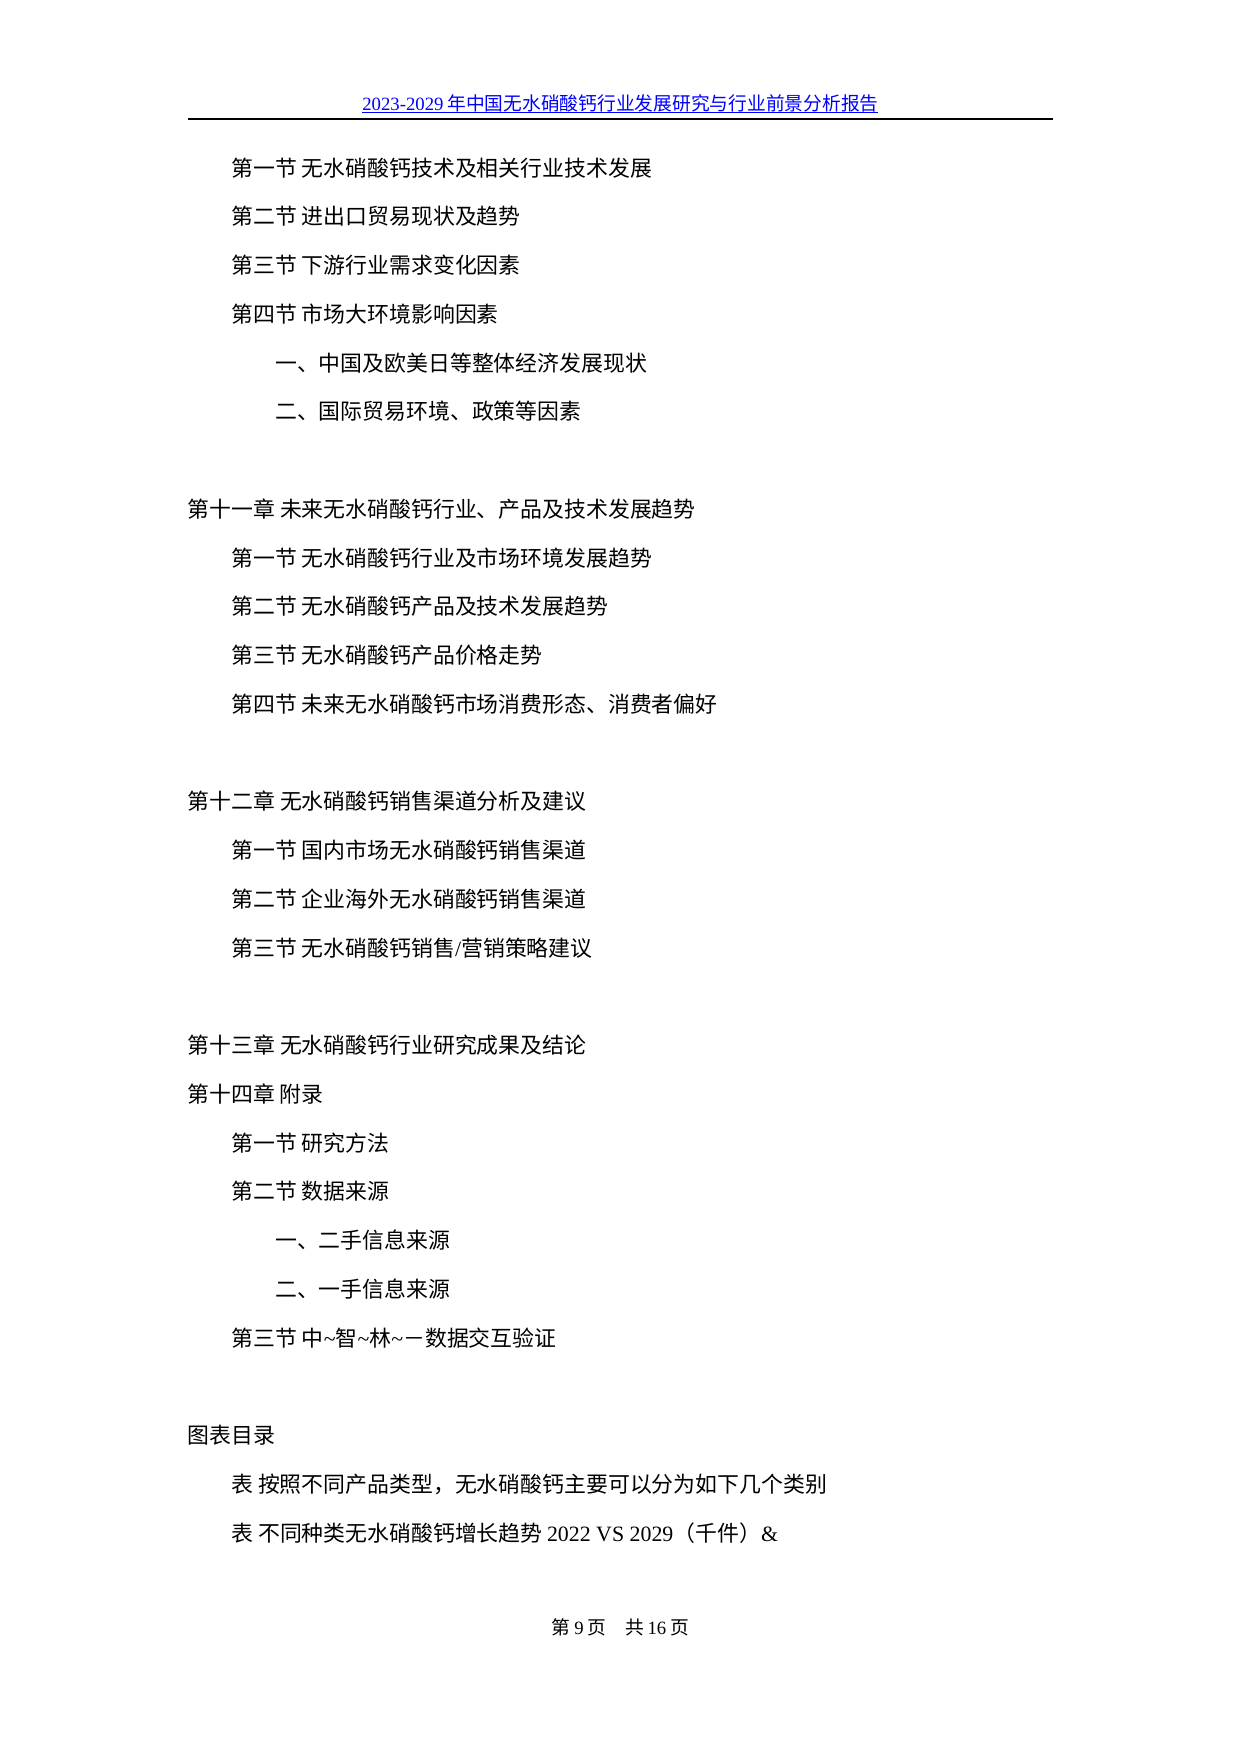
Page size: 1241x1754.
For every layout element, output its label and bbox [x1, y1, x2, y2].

text [187, 150, 1053, 1548]
